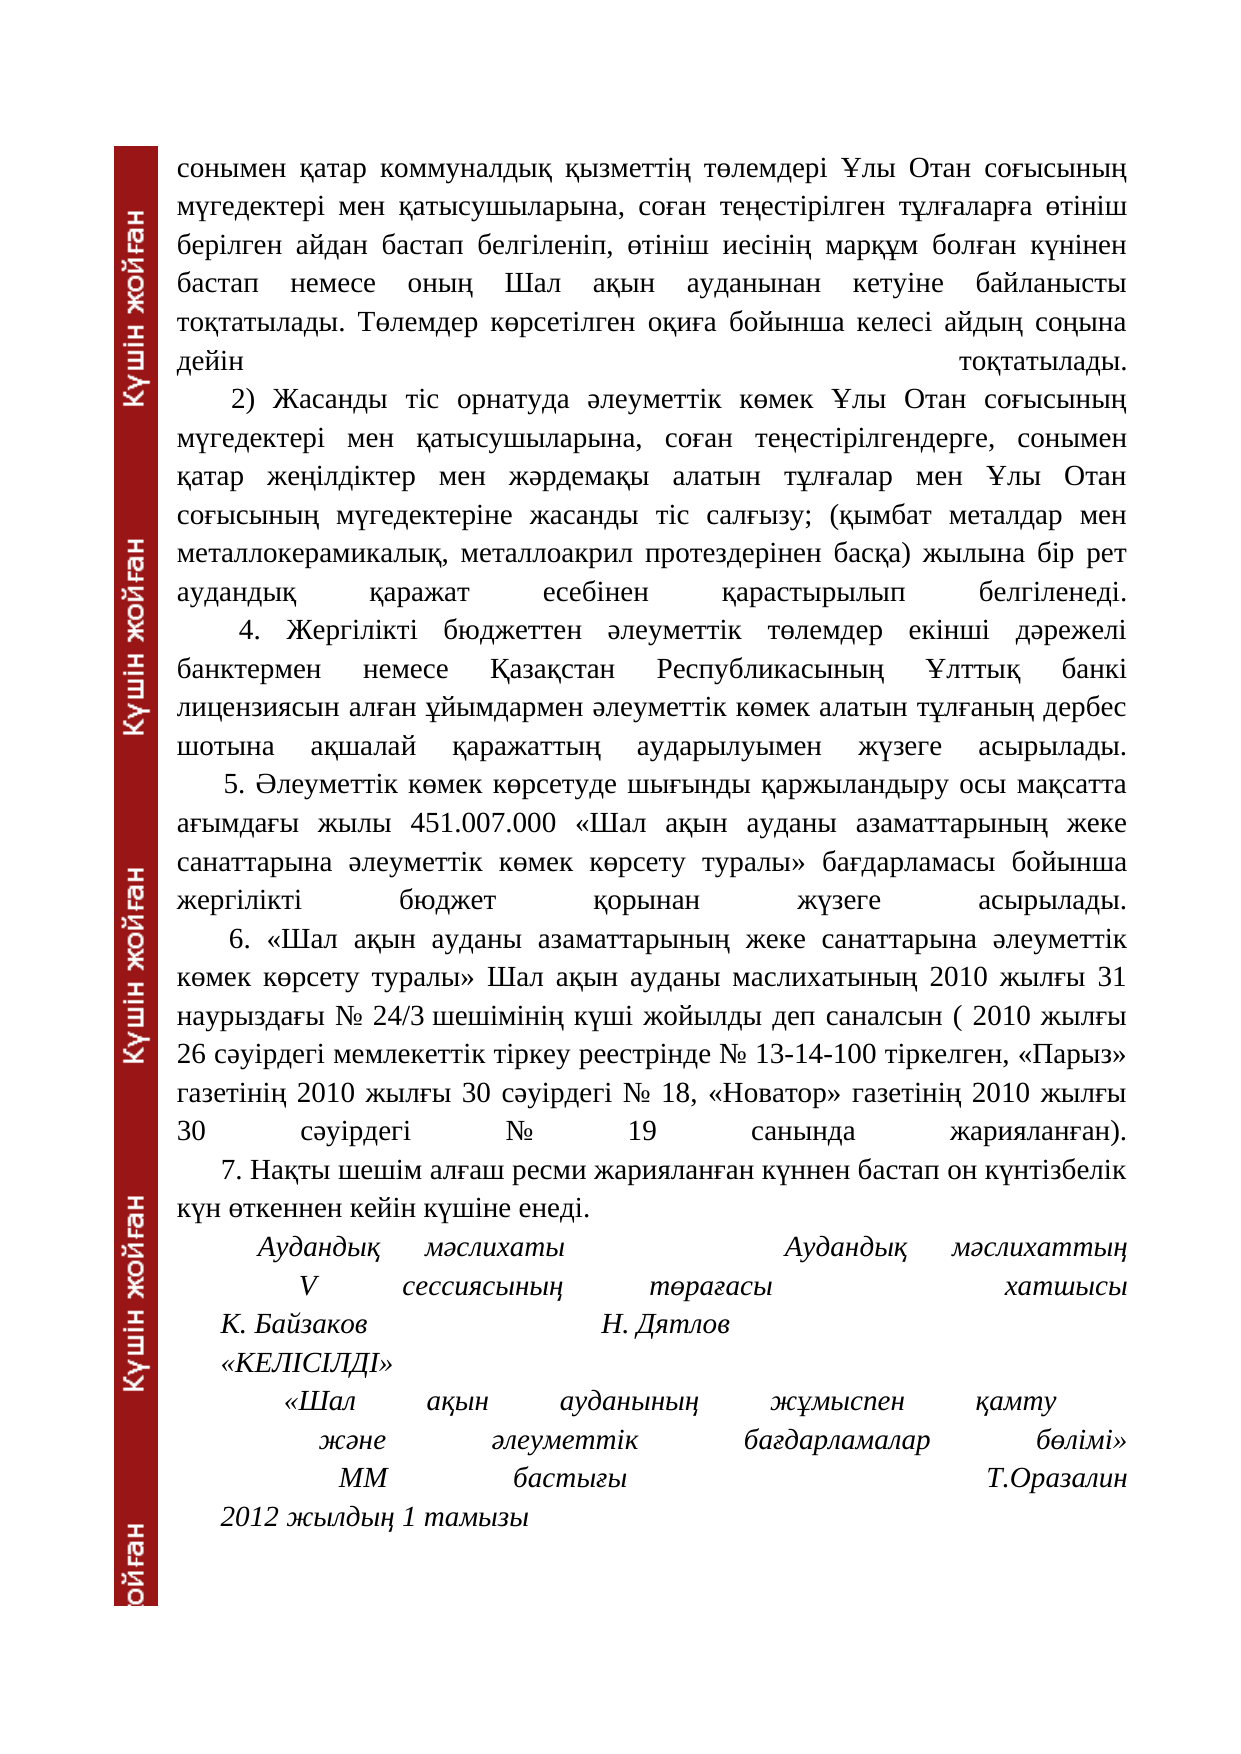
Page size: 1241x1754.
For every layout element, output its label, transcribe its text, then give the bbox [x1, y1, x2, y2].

text Аудандық мәслихаты Аудандық мәслихаттың V сессиясының төрағасы хатшысы К. Байзаков Н. Дятлов [112, 1229, 1128, 1340]
picture [114, 146, 158, 150]
picture [114, 1378, 158, 1383]
text «КЕЛІСІЛДІ» [112, 1345, 1128, 1378]
picture [114, 1340, 158, 1345]
picture [114, 1224, 158, 1229]
picture [114, 1532, 158, 1606]
text «Шал ақын ауданының жұмыспен қамту және әлеуметтік бағдарламалар бөлімі» ММ бастығы Т.Оразалин 2012 жылдың 1 тамызы [112, 1383, 1128, 1532]
